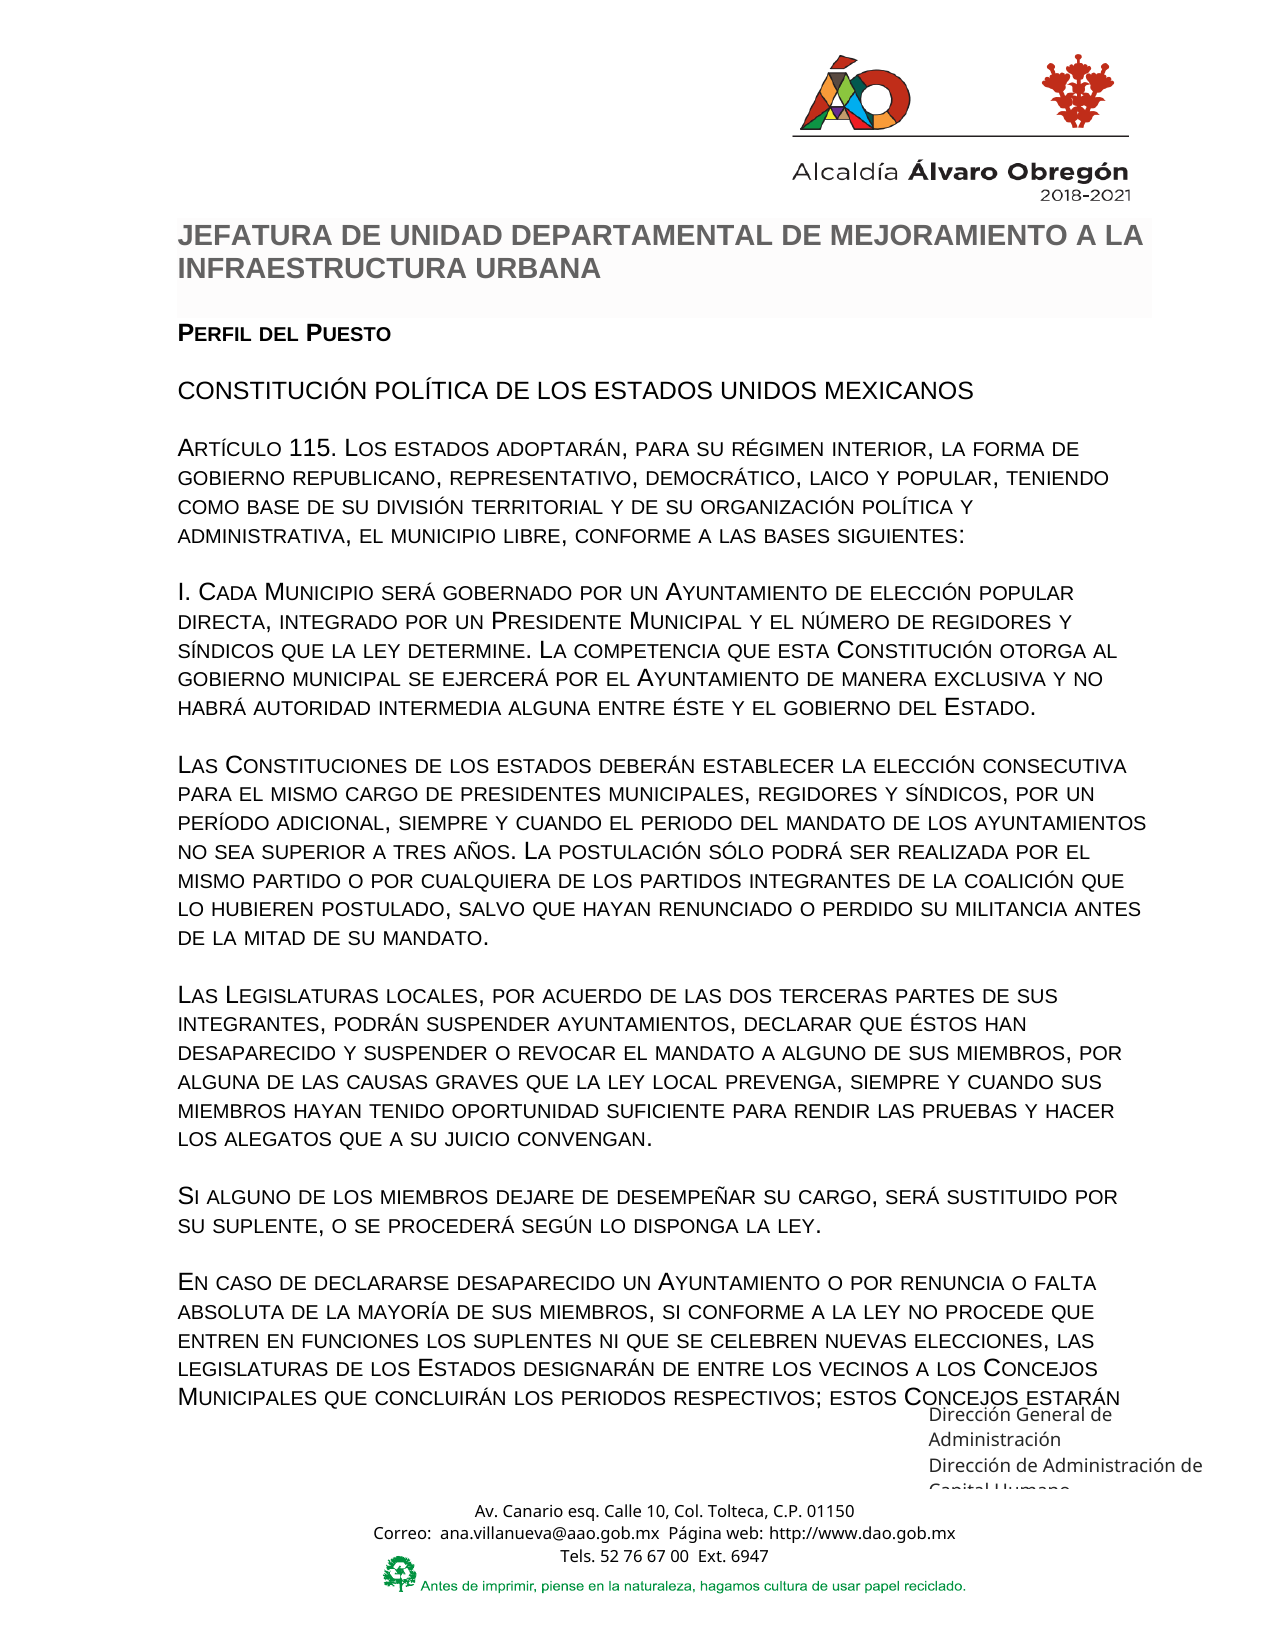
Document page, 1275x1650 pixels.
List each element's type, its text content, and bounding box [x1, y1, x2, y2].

picture [770, 44, 1152, 211]
text CONSTITUCIÓN POLÍTICA DE LOS ESTADOS UNIDOS MEXICANOS [177, 376, 1152, 405]
text Artículo 115. Los estados adoptarán, para su régimen interior, la forma de gobierno republicano, representativo, democrático, laico y popular, teniendo como base de su división territorial y de su organización política y administrativa, el municipio libre, conforme a las bases siguientes: [177, 433, 1152, 548]
text Las Legislaturas locales, por acuerdo de las dos terceras partes de sus integrantes, podrán suspender ayuntamientos, declarar que éstos han desaparecido y suspender o revocar el mandato a alguno de sus miembros, por alguna de las causas graves que la ley local prevenga, siempre y cuando sus miembros hayan tenido oportunidad suficiente para rendir las pruebas y hacer los alegatos que a su juicio convengan. [177, 980, 1152, 1152]
text Las Constituciones de los estados deberán establecer la elección consecutiva para el mismo cargo de presidentes municipales, regidores y síndicos, por un período adicional, siempre y cuando el periodo del mandato de los ayuntamientos no sea superior a tres años. La postulación sólo podrá ser realizada por el mismo partido o por cualquiera de los partidos integrantes de la coalición que lo hubieren postulado, salvo que hayan renunciado o perdido su militancia antes de la mitad de su mandato. [177, 750, 1152, 951]
text En caso de declararse desaparecido un Ayuntamiento o por renuncia o falta absoluta de la mayoría de sus miembros, si conforme a la ley no procede que entren en funciones los suplentes ni que se celebren nuevas elecciones, las legislaturas de los Estados designarán de entre los vecinos a los Concejos Municipales que concluirán los periodos respectivos; estos Concejos estarán [177, 1267, 1152, 1411]
text Si alguno de los miembros dejare de desempeñar su cargo, será sustituido por su suplente, o se procederá según lo disponga la ley. [177, 1181, 1152, 1238]
text Perfil del Puesto [177, 318, 1152, 347]
text I. Cada Municipio será gobernado por un Ayuntamiento de elección popular directa, integrado por un Presidente Municipal y el número de regidores y síndicos que la ley determine. La competencia que esta Constitución otorga al gobierno municipal se ejercerá por el Ayuntamiento de manera exclusiva y no habrá autoridad intermedia alguna entre éste y el gobierno del Estado. [177, 577, 1152, 721]
text Jefatura de unidad departamental de mejoramiento a la iNFRAESTRUCTURA urbana [177, 218, 1152, 285]
